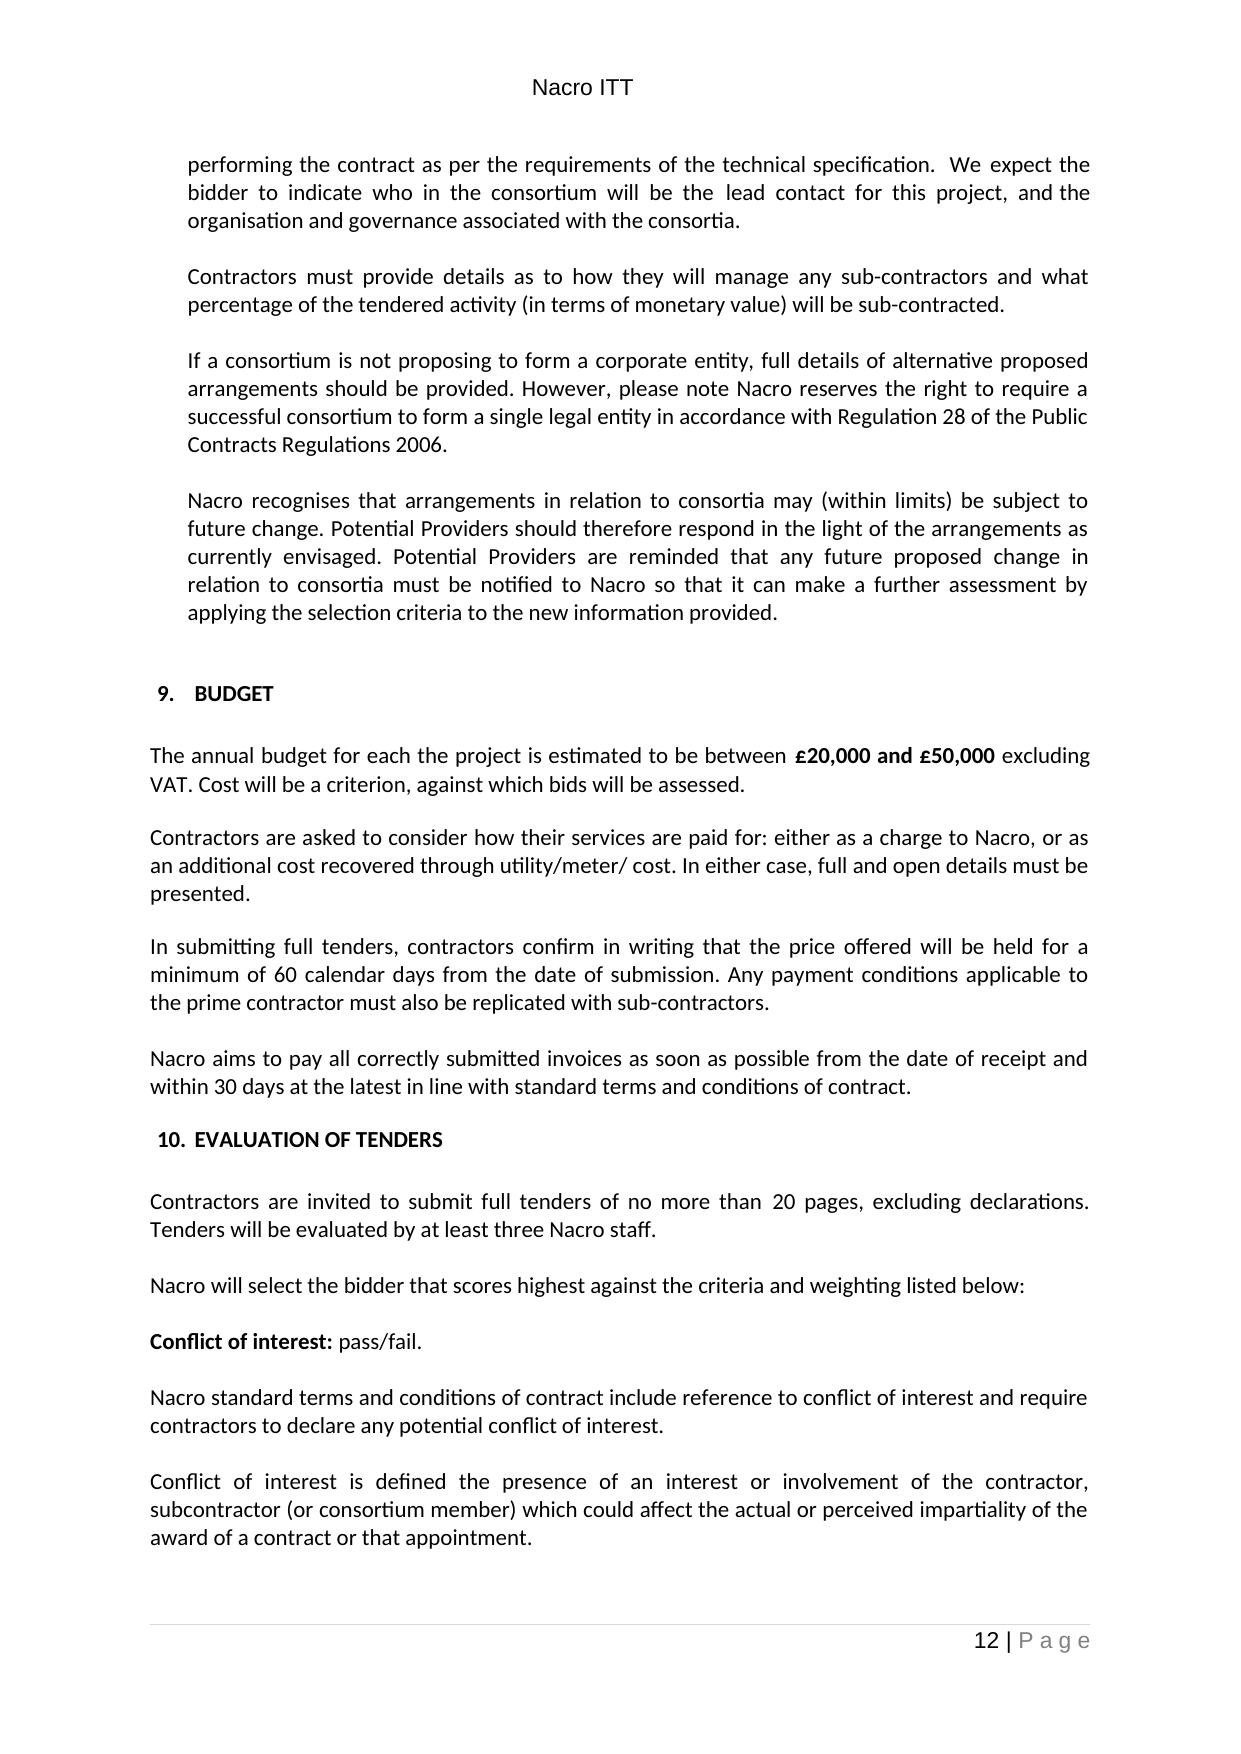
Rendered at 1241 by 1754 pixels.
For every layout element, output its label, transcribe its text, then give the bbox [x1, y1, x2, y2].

text Contractors must provide details as to how they will manage any sub-contractors and what percentage of the tendered activity (in terms of monetary value) will be sub-contracted. [187, 262, 1090, 318]
text Nacro standard terms and conditions of contract include reference to conflict of interest and require contractors to declare any potential conflict of interest. [150, 1383, 1090, 1439]
text Nacro will select the bidder that scores highest against the criteria and weighting listed below: [150, 1271, 1090, 1299]
text If a consortium is not proposing to form a corporate entity, full details of alternative proposed arrangements should be provided. However, please note Nacro reserves the right to require a successful consortium to form a single legal entity in accordance with Regulation 28 of the Public Contracts Regulations 2006. [187, 346, 1090, 458]
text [187, 150, 1090, 234]
list Conflict of interest is defined the presence of an interest or involvement of the contractor, subcontractor (or consortium member) which could affect the actual or perceived impartiality of the award of a contract or that appointment. [150, 1467, 1090, 1551]
text Conflict of interest: pass/fail. [150, 1327, 1090, 1355]
text Nacro aims to pay all correctly submitted invoices as soon as possible from the date of receipt and within 30 days at the latest in line with standard terms and conditions of contract. [150, 1044, 1090, 1100]
subtitle Evaluation of Tenders [157, 1125, 1090, 1153]
text Nacro recognises that arrangements in relation to consortia may (within limits) be subject to future change. Potential Providers should therefore respond in the light of the arrangements as currently envisaged. Potential Providers are reminded that any future proposed change in relation to consortia must be notified to Nacro so that it can make a further assessment by applying the selection criteria to the new information provided. [187, 486, 1090, 626]
text In submitting full tenders, contractors confirm in writing that the price offered will be held for a minimum of 60 calendar days from the date of submission. Any payment conditions applicable to the prime contractor must also be replicated with sub-contractors. [150, 932, 1090, 1016]
text Contractors are asked to consider how their services are paid for: either as a charge to Nacro, or as an additional cost recovered through utility/meter/ cost. In either case, full and open details must be presented. [150, 823, 1090, 907]
text Contractors are invited to submit full tenders of no more than 20 pages, excluding declarations. Tenders will be evaluated by at least three Nacro staff. [150, 1187, 1090, 1243]
text The annual budget for each the project is estimated to be between £20,000 and £50,000 excluding VAT. Cost will be a criterion, against which bids will be assessed. [150, 742, 1090, 798]
subtitle Budget [157, 679, 1090, 707]
